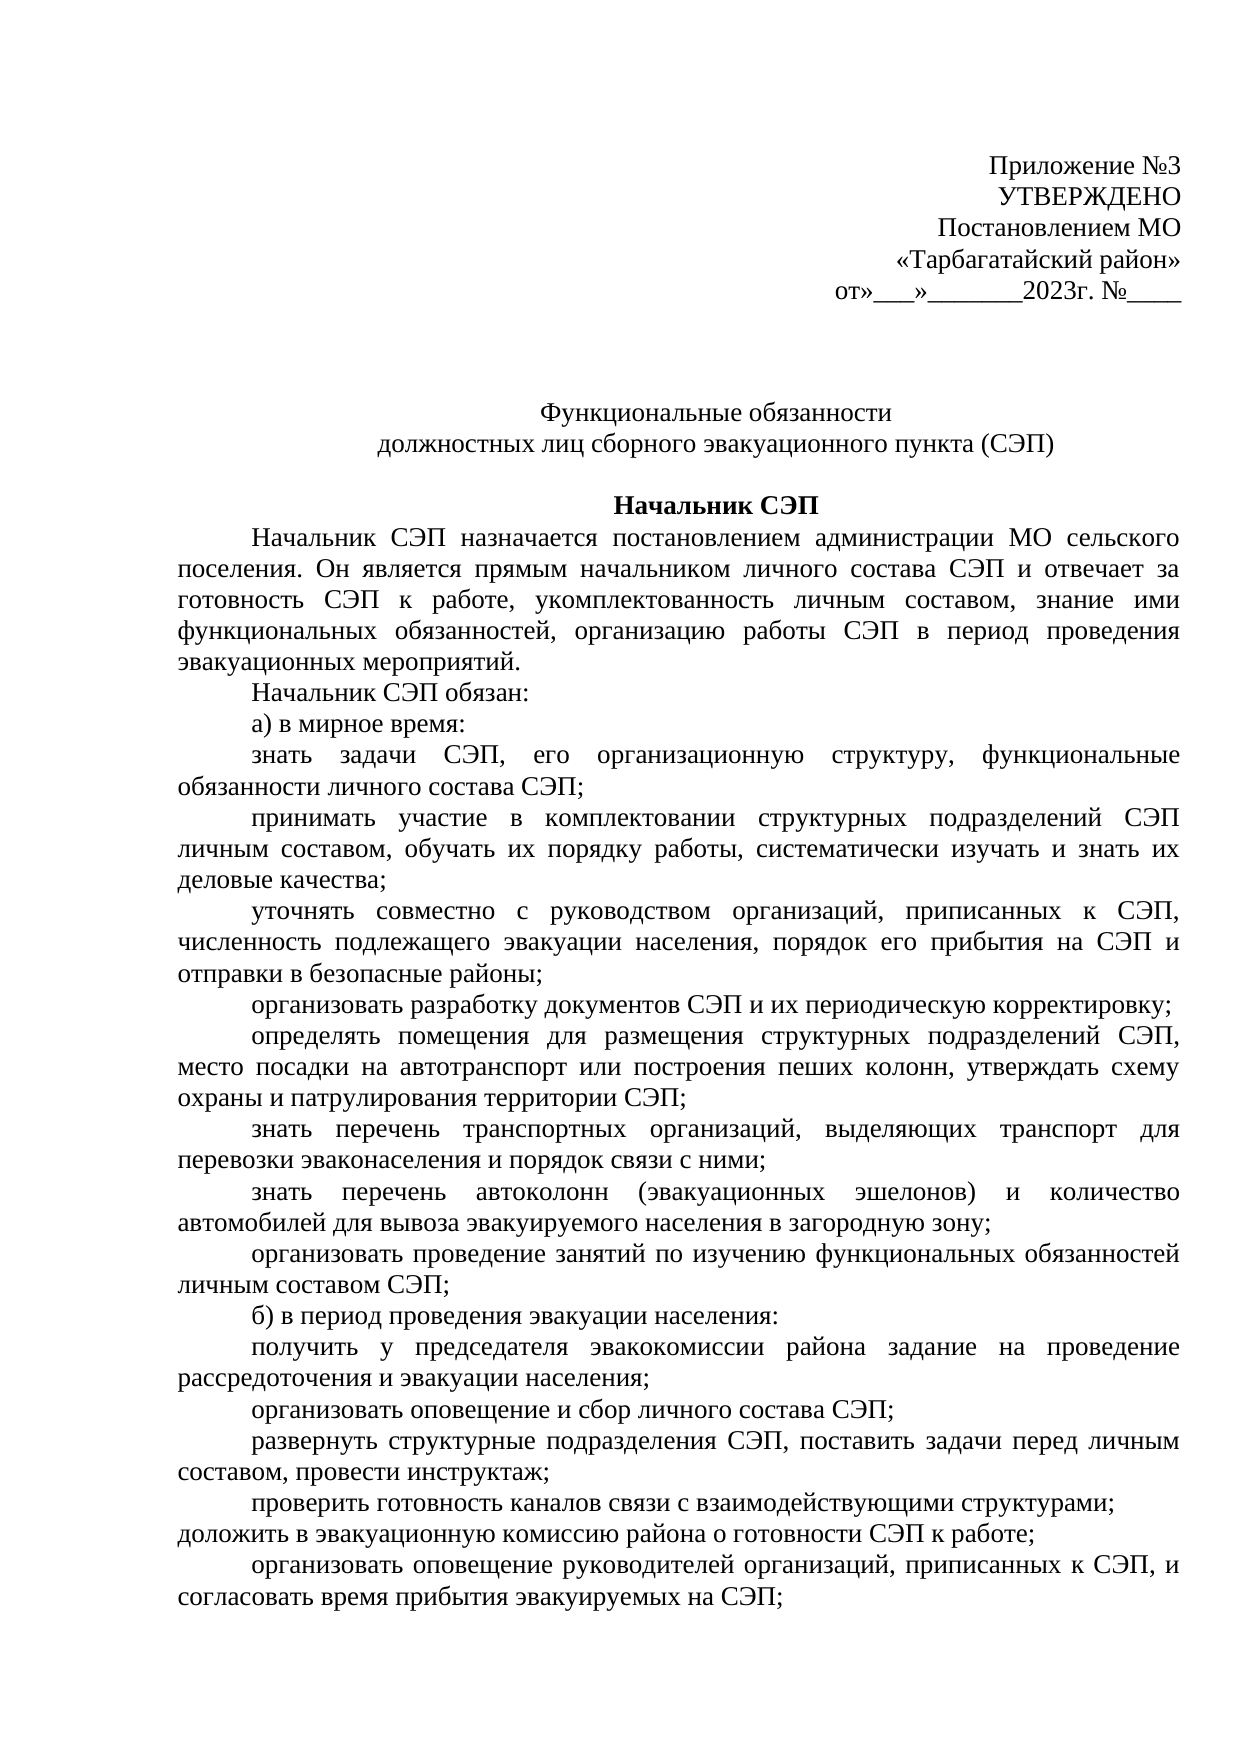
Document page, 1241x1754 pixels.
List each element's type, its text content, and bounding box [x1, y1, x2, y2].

text знать перечень транспортных организаций, выделяющих транспорт для перевозки эваконаселения и порядок связи с ними; [177, 1112, 1181, 1175]
text проверить готовность каналов связи с взаимодействующими структурами; [177, 1486, 1181, 1517]
text а) в мирное время: [177, 707, 1181, 739]
text организовать оповещение руководителей организаций, приписанных к СЭП, и согласовать время прибытия эвакуируемых на СЭП; [177, 1548, 1181, 1611]
text УТВЕРЖДЕНО [177, 180, 1181, 212]
text Постановлением МО [177, 212, 1181, 243]
text б) в период проведения эвакуации населения: [177, 1299, 1181, 1330]
text уточнять совместно с руководством организаций, приписанных к СЭП, численность подлежащего эвакуации населения, порядок его прибытия на СЭП и отправки в безопасные районы; [177, 894, 1181, 988]
text от»___»_______2023г. №____ [177, 274, 1181, 305]
text Начальник СЭП обязан: [177, 676, 1181, 707]
text доложить в эвакуационную комиссию района о готовности СЭП к работе; [177, 1517, 1181, 1548]
text должностных лиц сборного эвакуационного пункта (СЭП) [177, 427, 1181, 458]
text Начальник СЭП назначается постановлением администрации МО сельского поселения. Он является прямым начальником личного состава СЭП и отвечает за готовность СЭП к работе, укомплектованность личным составом, знание ими функциональных обязанностей, организацию работы СЭП в период проведения эвакуационных мероприятий. [177, 521, 1181, 676]
text определять помещения для размещения структурных подразделений СЭП, место посадки на автотранспорт или построения пеших колонн, утверждать схему охраны и патрулирования территории СЭП; [177, 1019, 1181, 1112]
text «Тарбагатайский район» [177, 243, 1181, 274]
text получить у председателя эвакокомиссии района задание на проведение рассредоточения и эвакуации населения; [177, 1330, 1181, 1393]
text развернуть структурные подразделения СЭП, поставить задачи перед личным составом, провести инструктаж; [177, 1424, 1181, 1486]
text знать перечень автоколонн (эвакуационных эшелонов) и количество автомобилей для вывоза эвакуируемого населения в загородную зону; [177, 1175, 1181, 1237]
text организовать разработку документов СЭП и их периодическую корректировку; [177, 988, 1181, 1019]
text знать задачи СЭП, его организационную структуру, функциональные обязанности личного состава СЭП; [177, 739, 1181, 801]
text Функциональные обязанности [177, 396, 1181, 427]
text организовать оповещение и сбор личного состава СЭП; [177, 1393, 1181, 1424]
text Начальник СЭП [177, 489, 1181, 521]
text Приложение №3 [177, 149, 1181, 180]
text принимать участие в комплектовании структурных подразделений СЭП личным составом, обучать их порядку работы, систематически изучать и знать их деловые качества; [177, 801, 1181, 894]
text организовать проведение занятий по изучению функциональных обязанностей личным составом СЭП; [177, 1237, 1181, 1299]
